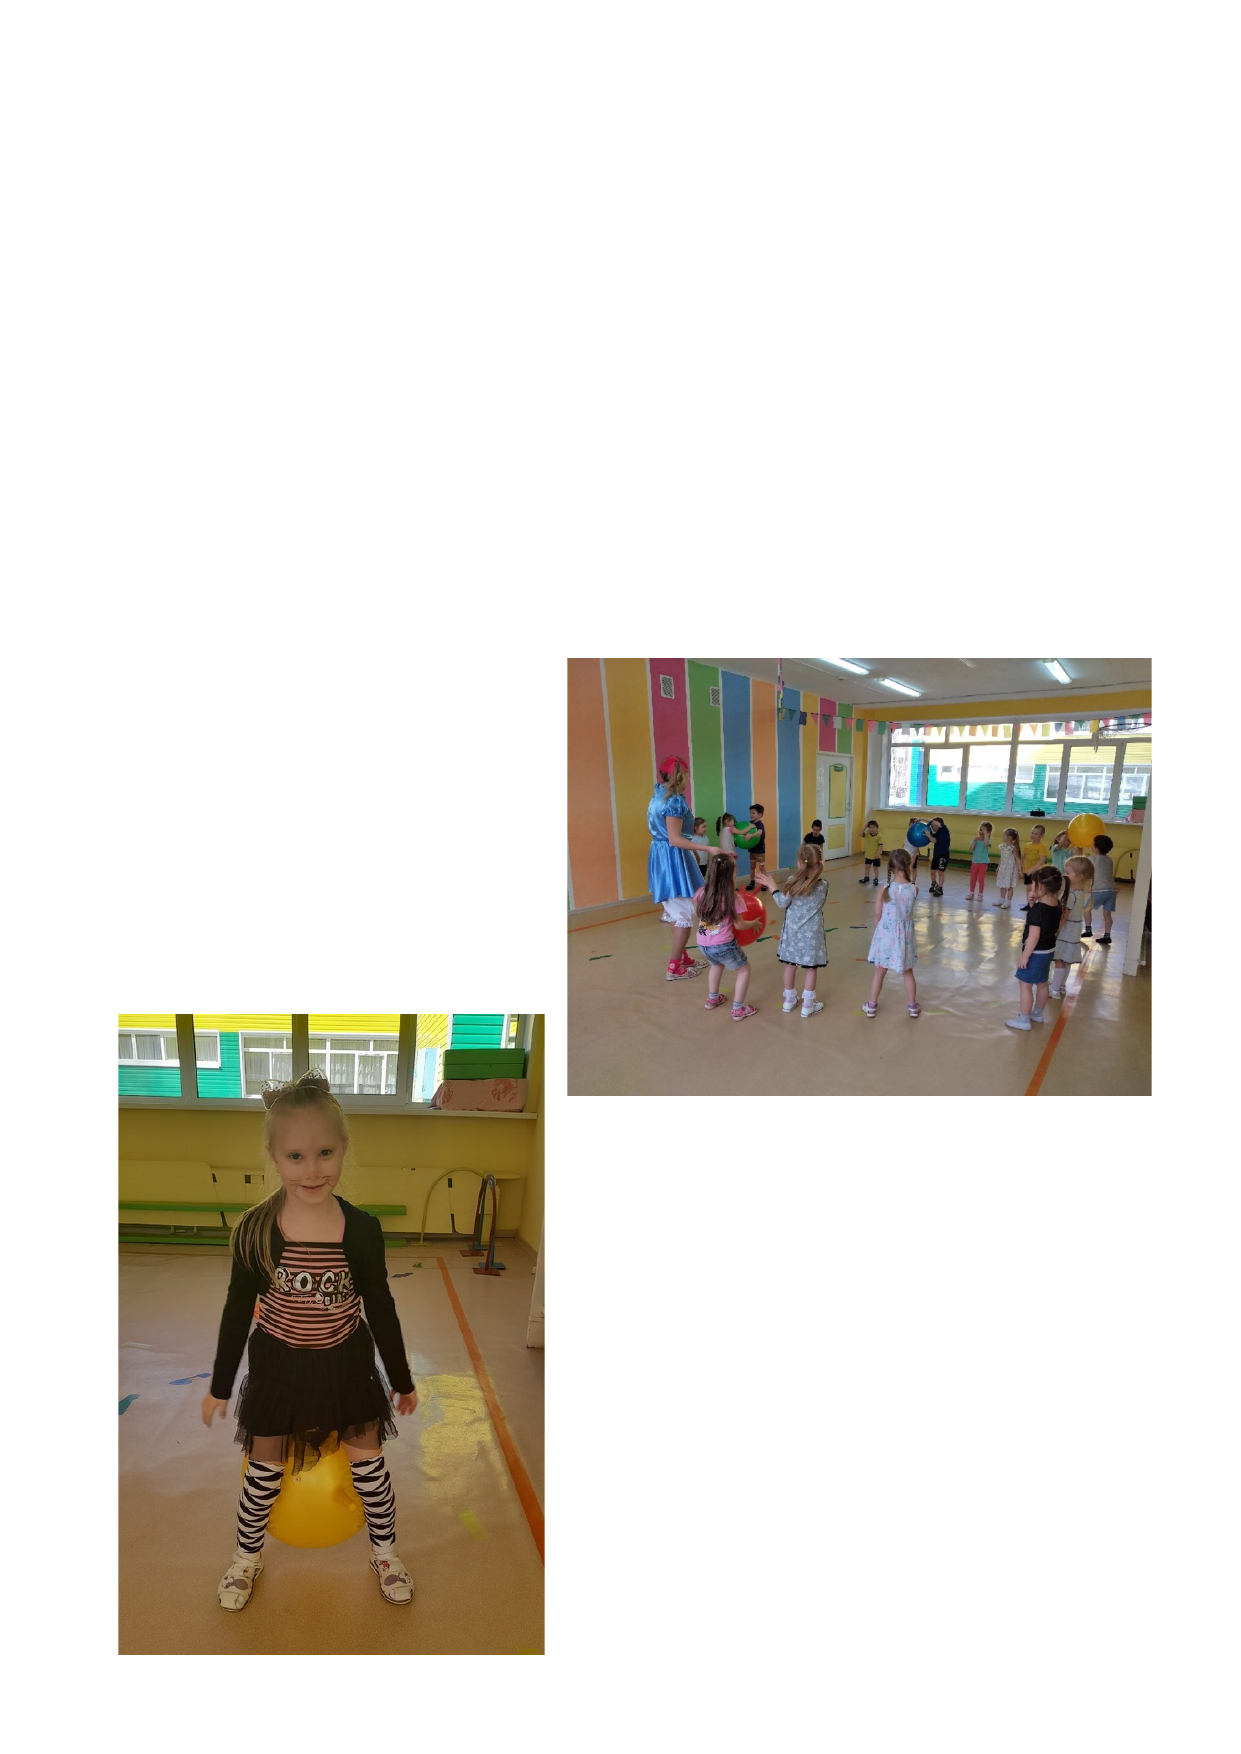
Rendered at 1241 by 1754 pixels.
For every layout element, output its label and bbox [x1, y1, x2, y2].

picture [118, 1014, 545, 1655]
picture [567, 658, 1152, 1096]
